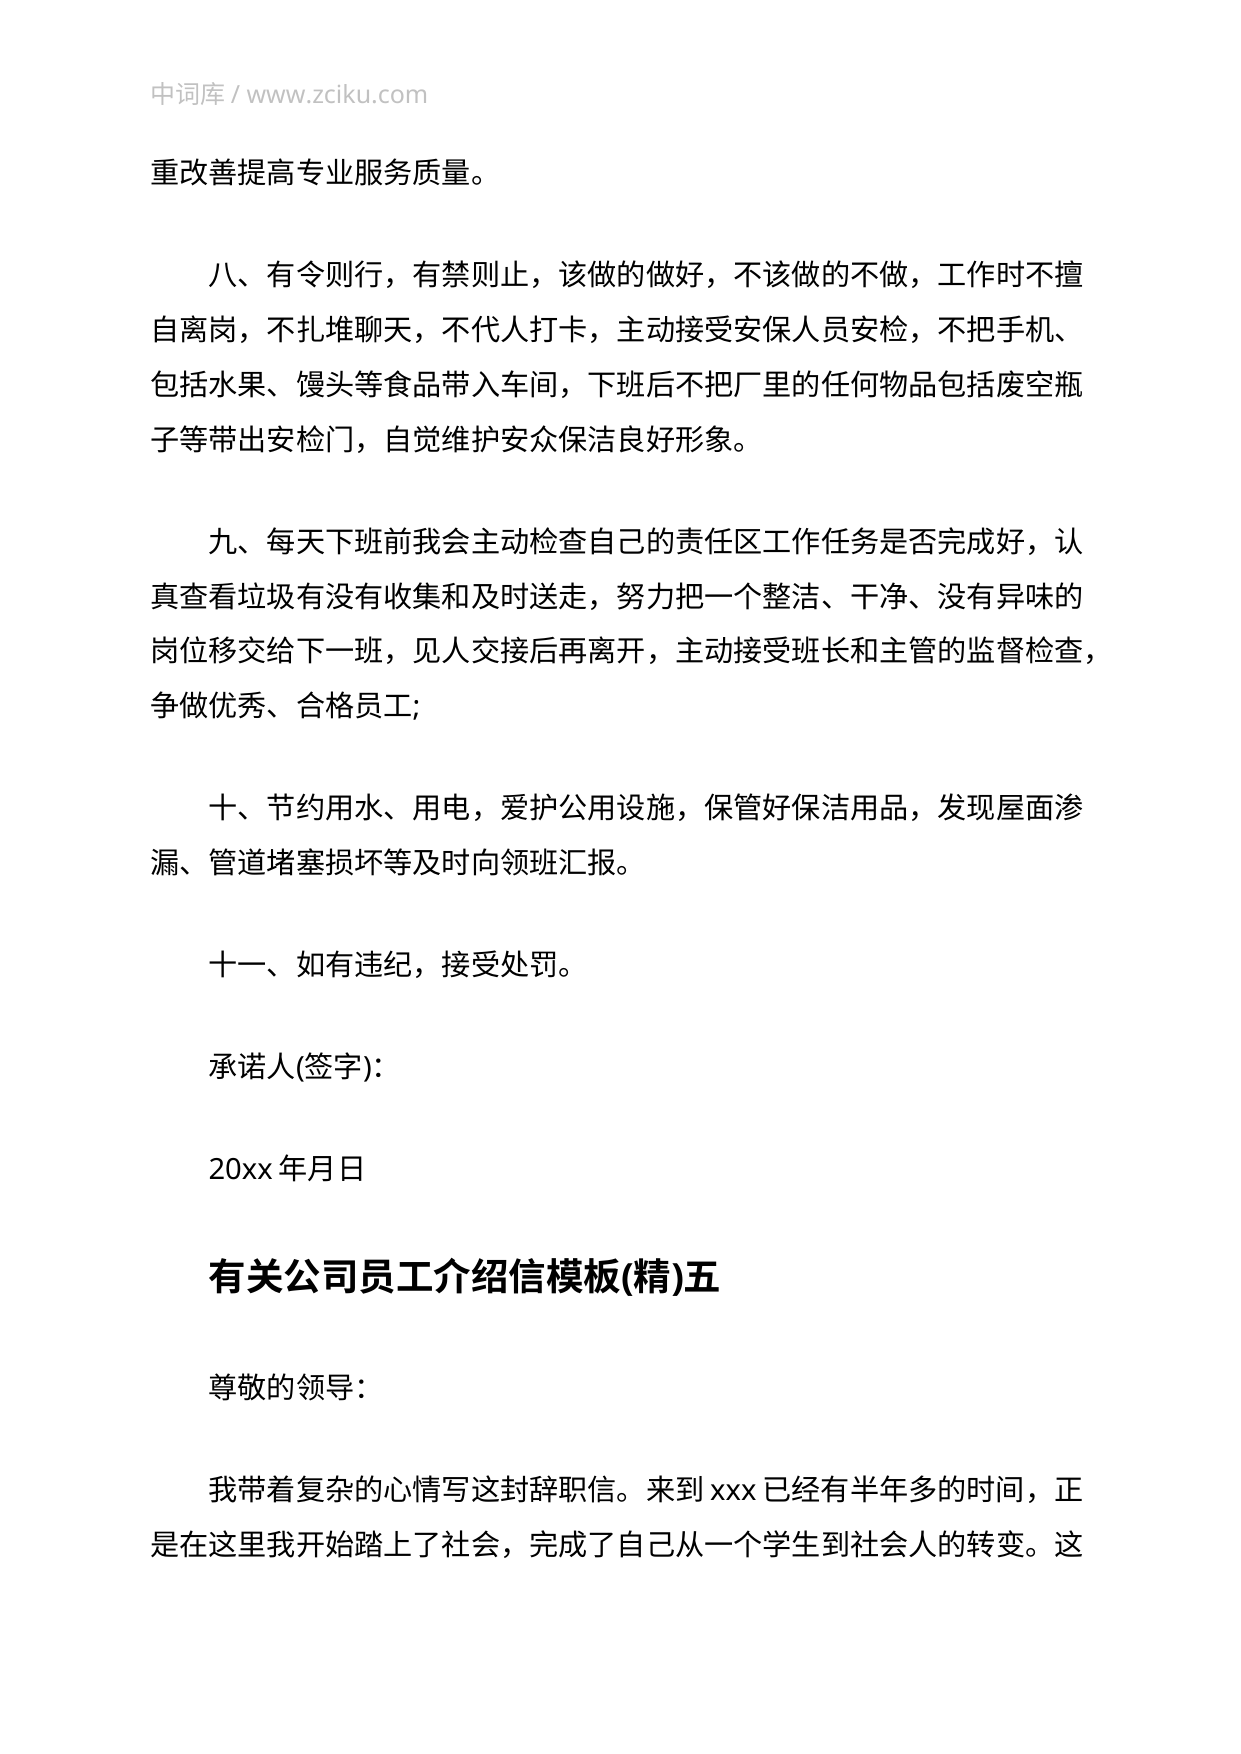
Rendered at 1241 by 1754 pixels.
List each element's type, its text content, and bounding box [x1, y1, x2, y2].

text 十一、如有违纪，接受处罚。 [150, 942, 1090, 984]
text 承诺人(签字)： [150, 1043, 1090, 1086]
text 九、每天下班前我会主动检查自己的责任区工作任务是否完成好，认真查看垃圾有没有收集和及时送走，努力把一个整洁、干净、没有异味的岗位移交给下一班，见人交接后再离开，主动接受班长和主管的监督检查，争做优秀、合格员工; [150, 518, 1090, 725]
text 有关公司员工介绍信模板(精)五 [150, 1247, 1090, 1302]
text 十、节约用水、用电，爱护公用设施，保管好保洁用品，发现屋面渗漏、管道堵塞损坏等及时向领班汇报。 [150, 785, 1090, 882]
text 尊敬的领导： [150, 1365, 1090, 1407]
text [150, 1467, 1090, 1564]
text 八、有令则行，有禁则止，该做的做好，不该做的不做，工作时不擅自离岗，不扎堆聊天，不代人打卡，主动接受安保人员安检，不把手机、包括水果、馒头等食品带入车间，下班后不把厂里的任何物品包括废空瓶子等带出安检门，自觉维护安众保洁良好形象。 [150, 252, 1090, 459]
text 20xx年月日 [150, 1145, 1090, 1188]
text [150, 150, 1090, 192]
